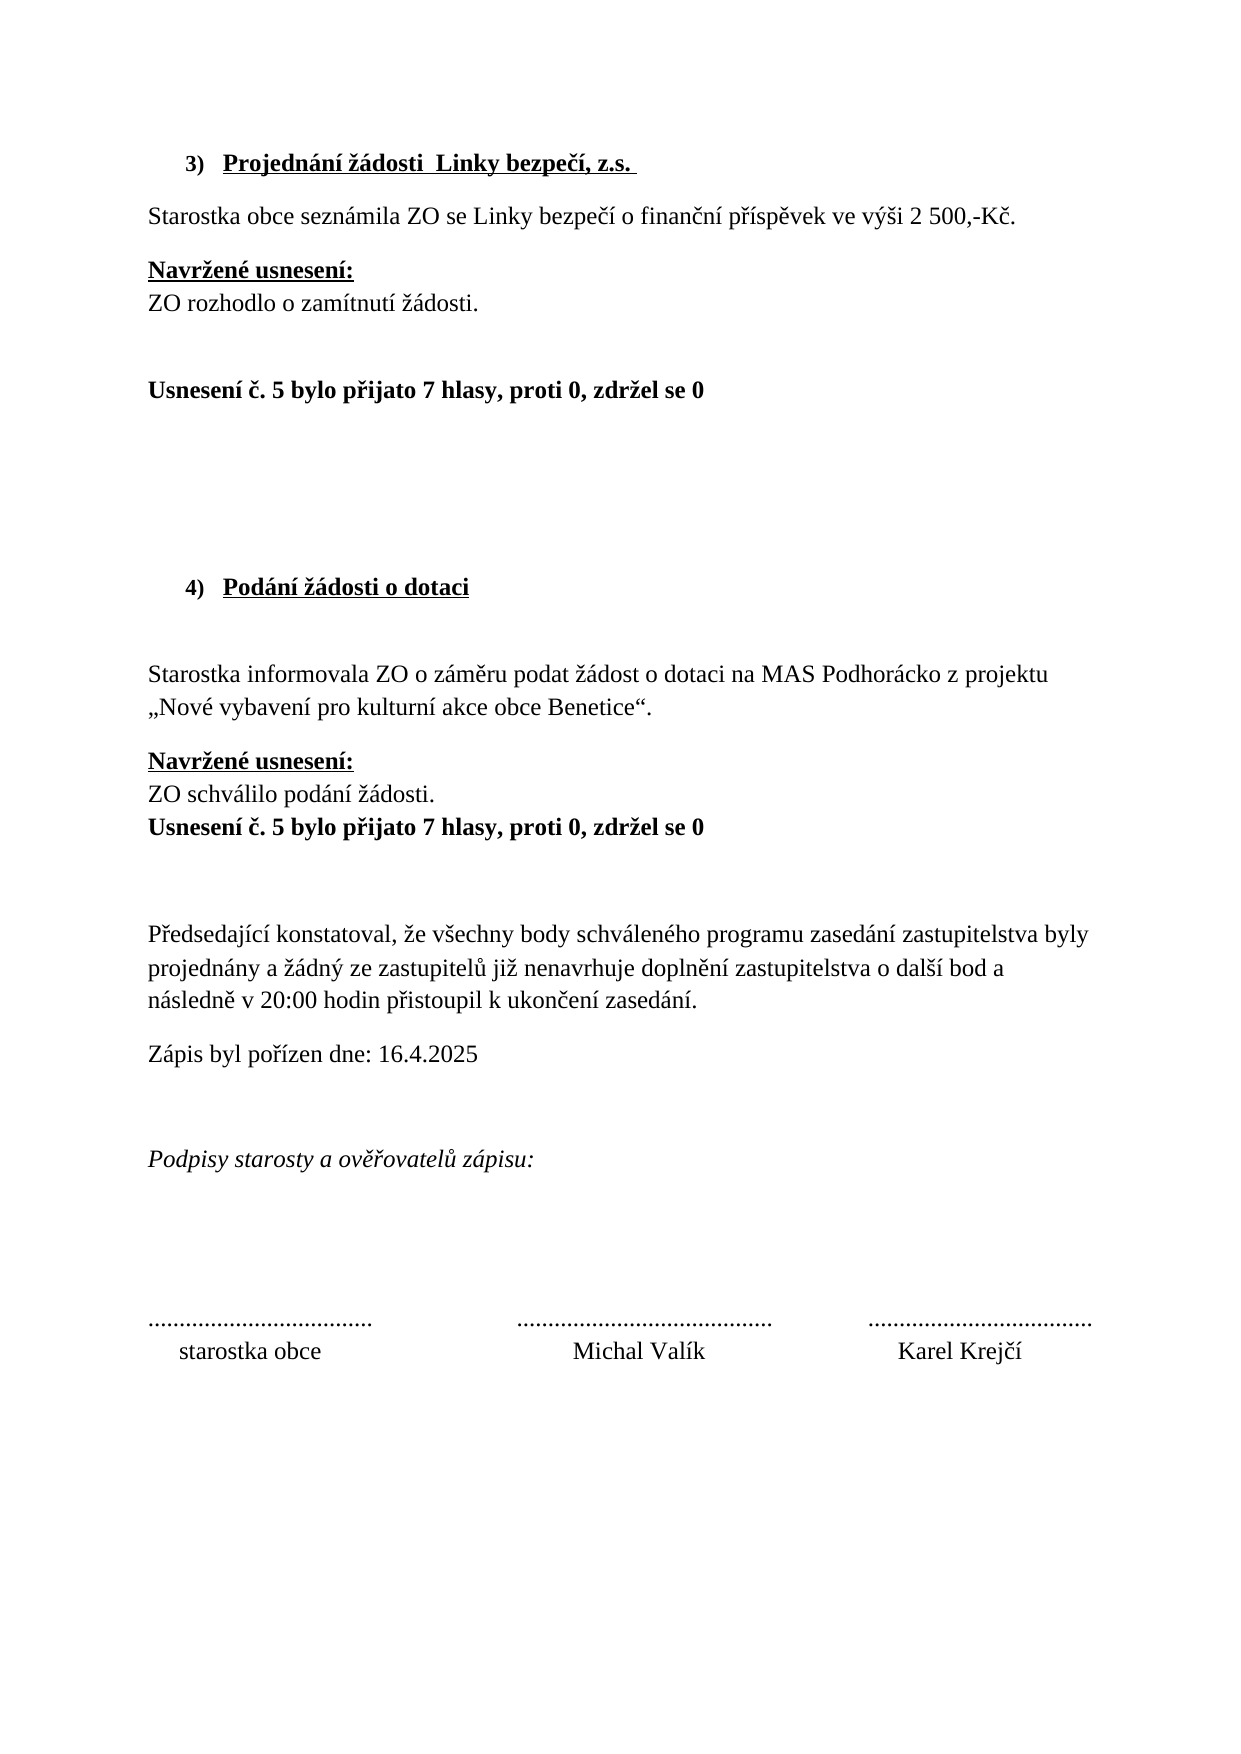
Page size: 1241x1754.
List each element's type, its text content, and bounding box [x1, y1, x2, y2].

text Starostka obce seznámila ZO se Linky bezpečí o finanční příspěvek ve výši 2 500,-Kč. [148, 201, 1093, 230]
list Projednání žádosti Linky bezpečí, z.s. [185, 148, 1093, 176]
text Usnesení č. 5 bylo přijato 7 hlasy, proti 0, zdržel se 0 [148, 342, 1093, 404]
text Zápis byl pořízen dne: 16.4.2025 [148, 1039, 1093, 1068]
text Starostka informovala ZO o záměru podat žádost o dotaci na MAS Podhorácko z projektu „Nové vybavení pro kulturní akce obce Benetice“. [148, 659, 1093, 721]
text Navržené usnesení: ZO schválilo podání žádosti. Usnesení č. 5 bylo přijato 7 hlasy, proti 0, zdržel se 0 [148, 746, 1093, 841]
text Podpisy starosty a ověřovatelů zápisu: [148, 1144, 1093, 1173]
text Navržené usnesení: ZO rozhodlo o zamítnutí žádosti. [148, 255, 1093, 317]
list Podání žádosti o dotaci [185, 572, 1093, 601]
text .................................... ......................................... .................................... starostka obce Michal Valík Karel Krejčí [148, 1303, 1093, 1365]
text Předsedající konstatoval, že všechny body schváleného programu zasedání zastupitelstva byly projednány a žádný ze zastupitelů již nenavrhuje doplnění zastupitelstva o další bod a následně v 20:00 hodin přistoupil k ukončení zasedání. [148, 919, 1093, 1014]
